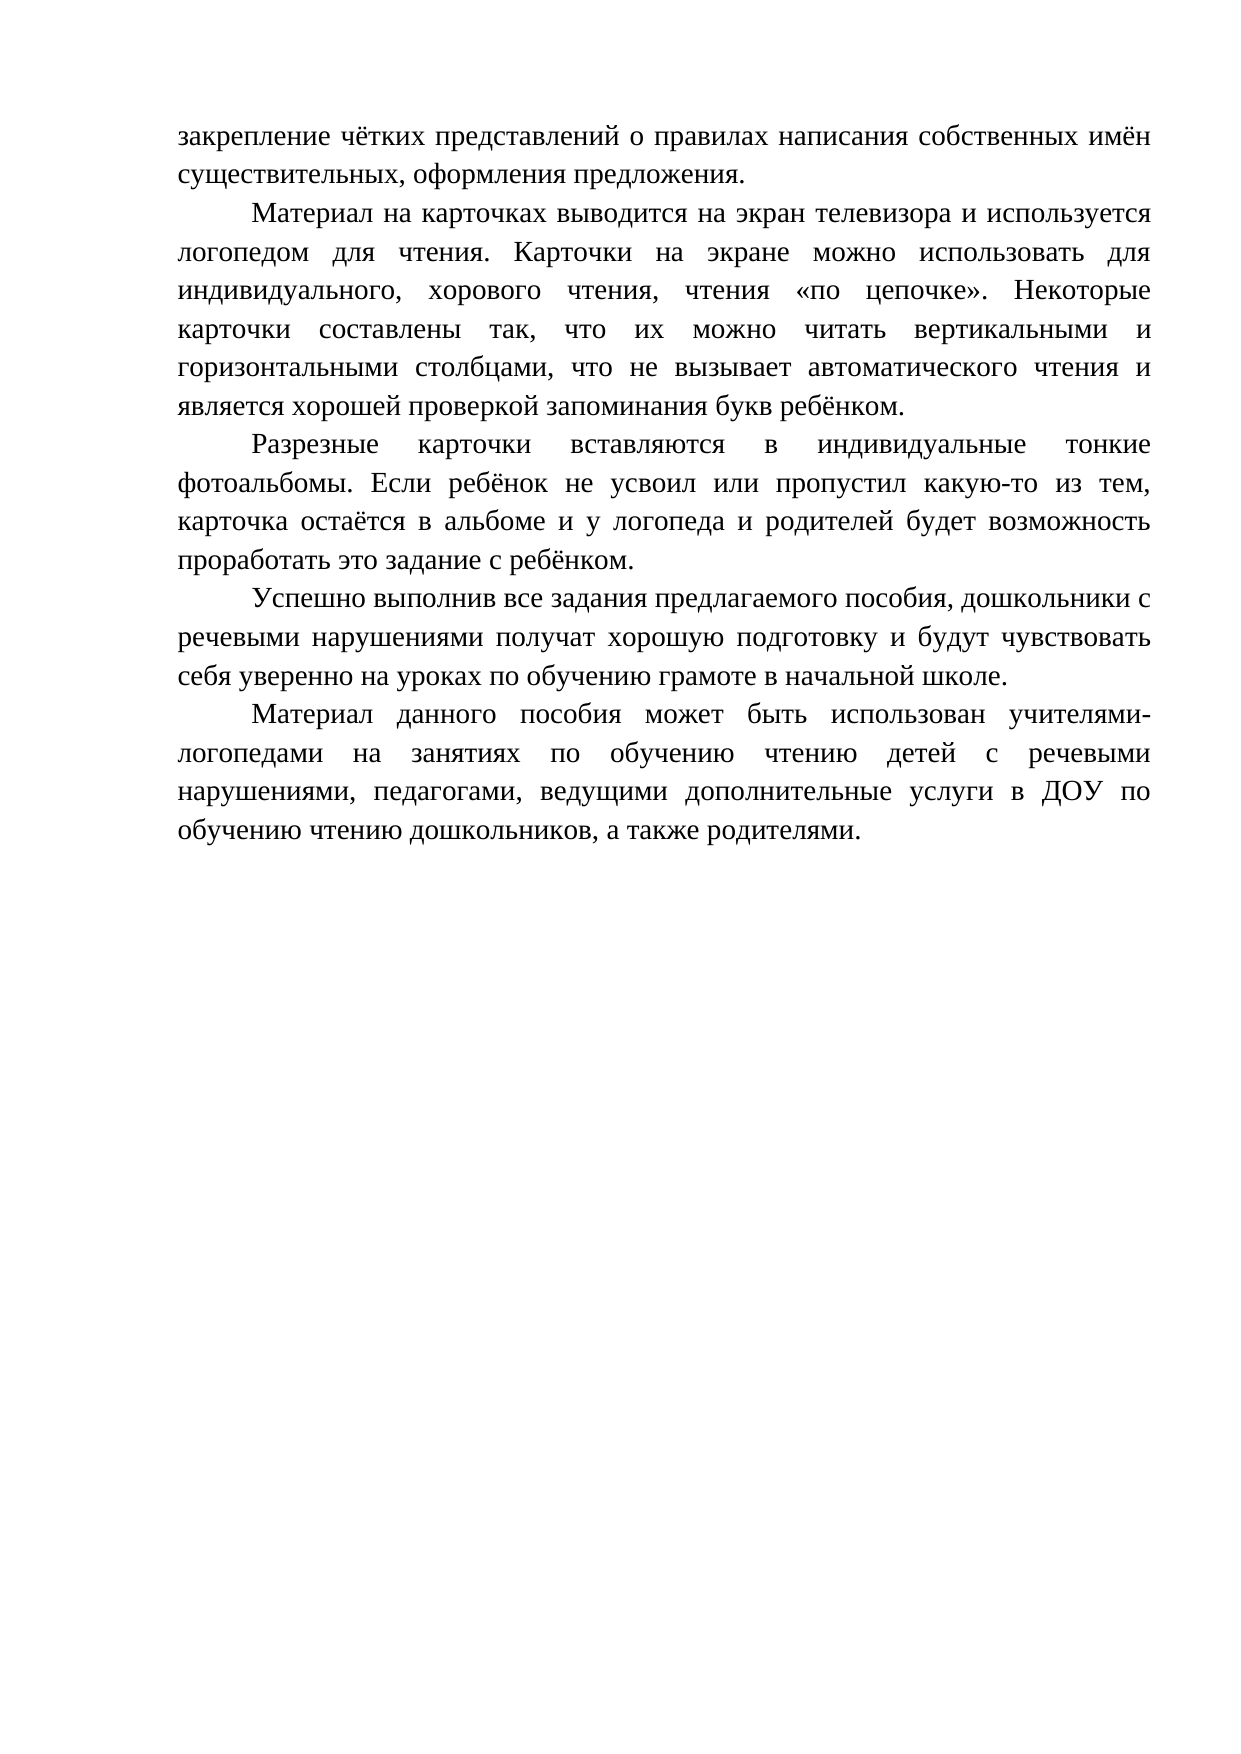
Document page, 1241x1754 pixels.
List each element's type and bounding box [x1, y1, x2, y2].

text [177, 118, 1152, 878]
